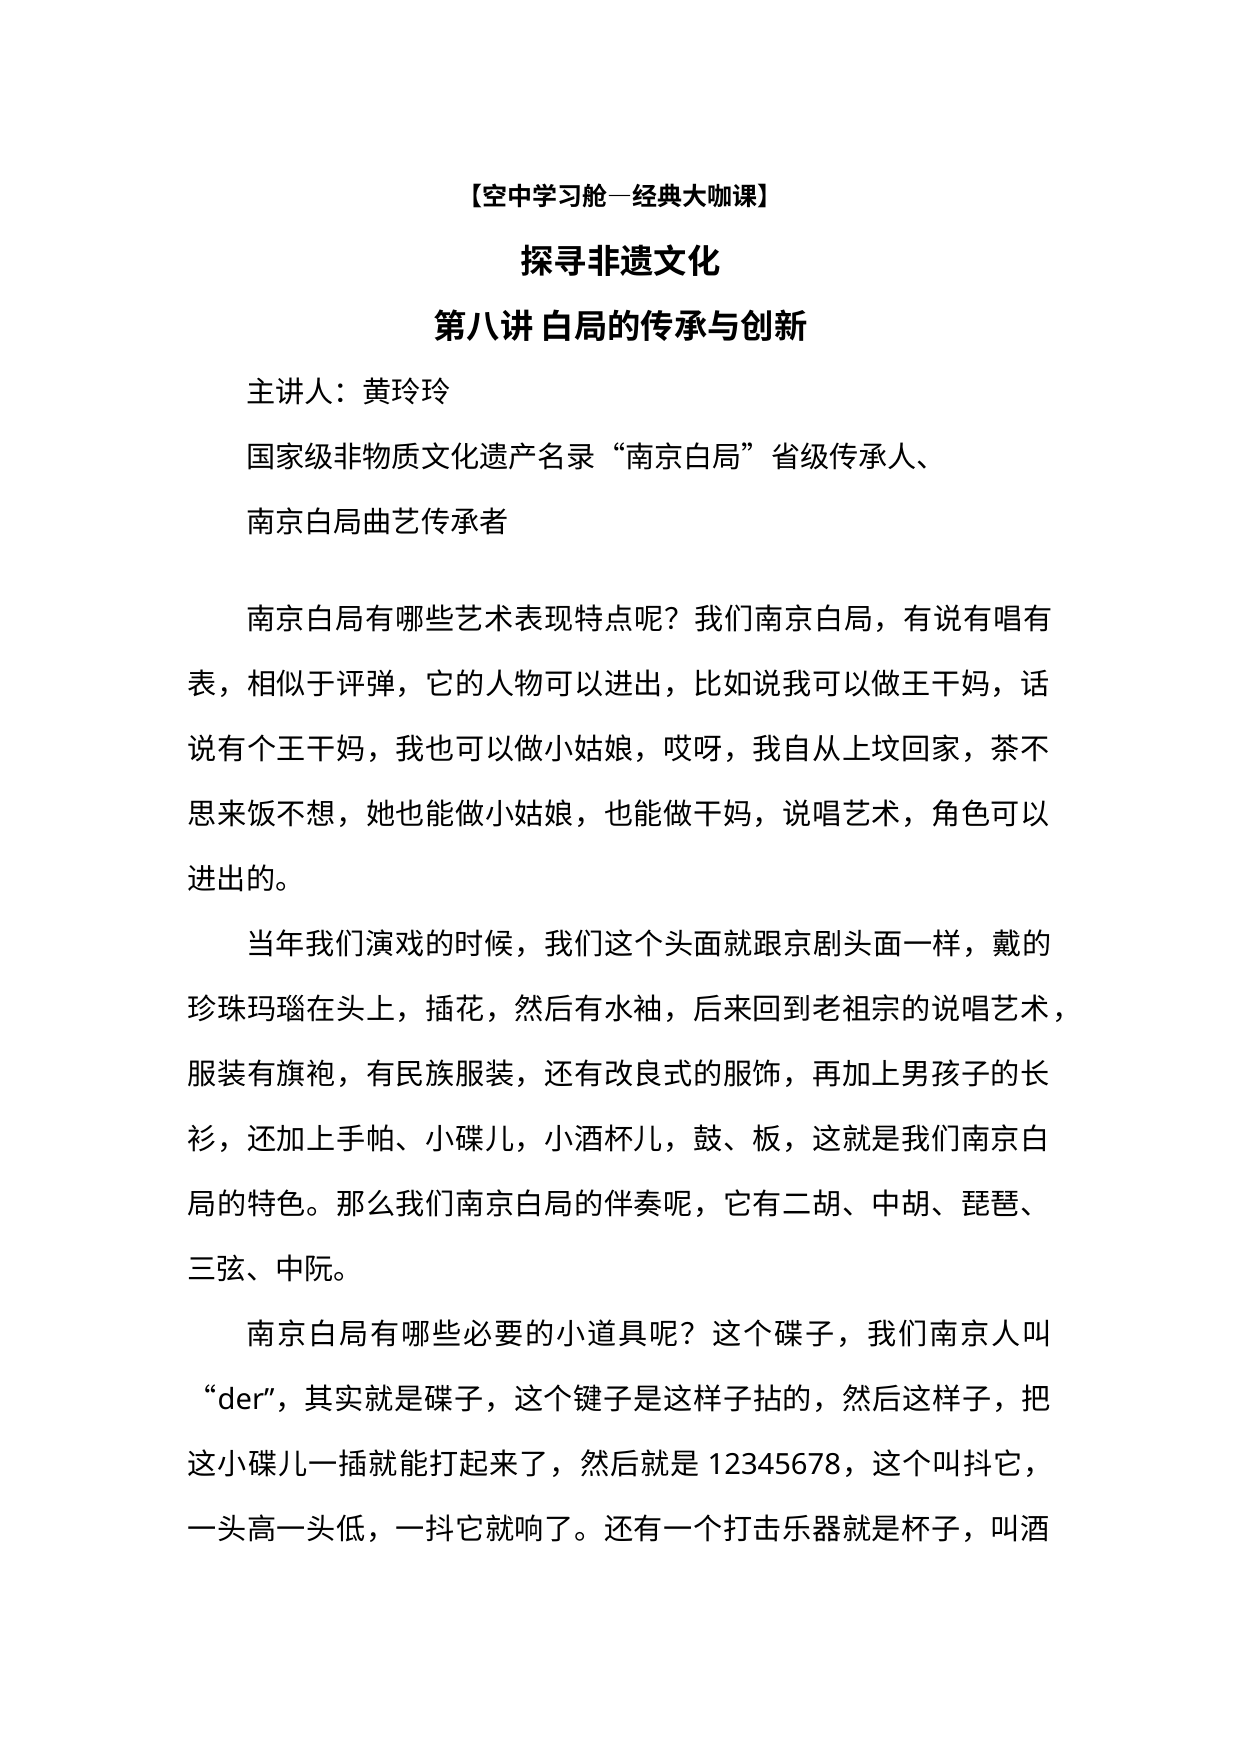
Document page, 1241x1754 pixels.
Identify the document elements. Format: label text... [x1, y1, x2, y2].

text 探寻非遗文化 [187, 227, 1053, 292]
text 第八讲 白局的传承与创新 [187, 292, 1053, 357]
text 南京白局曲艺传承者 [187, 487, 1053, 552]
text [187, 1299, 1053, 1559]
text 南京白局有哪些艺术表现特点呢？我们南京白局，有说有唱有表，相似于评弹，它的人物可以进出，比如说我可以做王干妈，话说有个王干妈，我也可以做小姑娘，哎呀，我自从上坟回家，茶不思来饭不想，她也能做小姑娘，也能做干妈，说唱艺术，角色可以进出的。 [187, 584, 1053, 909]
text 当年我们演戏的时候，我们这个头面就跟京剧头面一样，戴的珍珠玛瑙在头上，插花，然后有水袖，后来回到老祖宗的说唱艺术，服装有旗袍，有民族服装，还有改良式的服饰，再加上男孩子的长衫，还加上手帕、小碟儿，小酒杯儿，鼓、板，这就是我们南京白局的特色。那么我们南京白局的伴奏呢，它有二胡、中胡、琵琶、三弦、中阮。 [187, 909, 1053, 1299]
text 【空中学习舱—经典大咖课】 [187, 162, 1053, 227]
text 主讲人：黄玲玲 [187, 357, 1053, 422]
text 国家级非物质文化遗产名录“南京白局”省级传承人、 [187, 422, 1053, 487]
